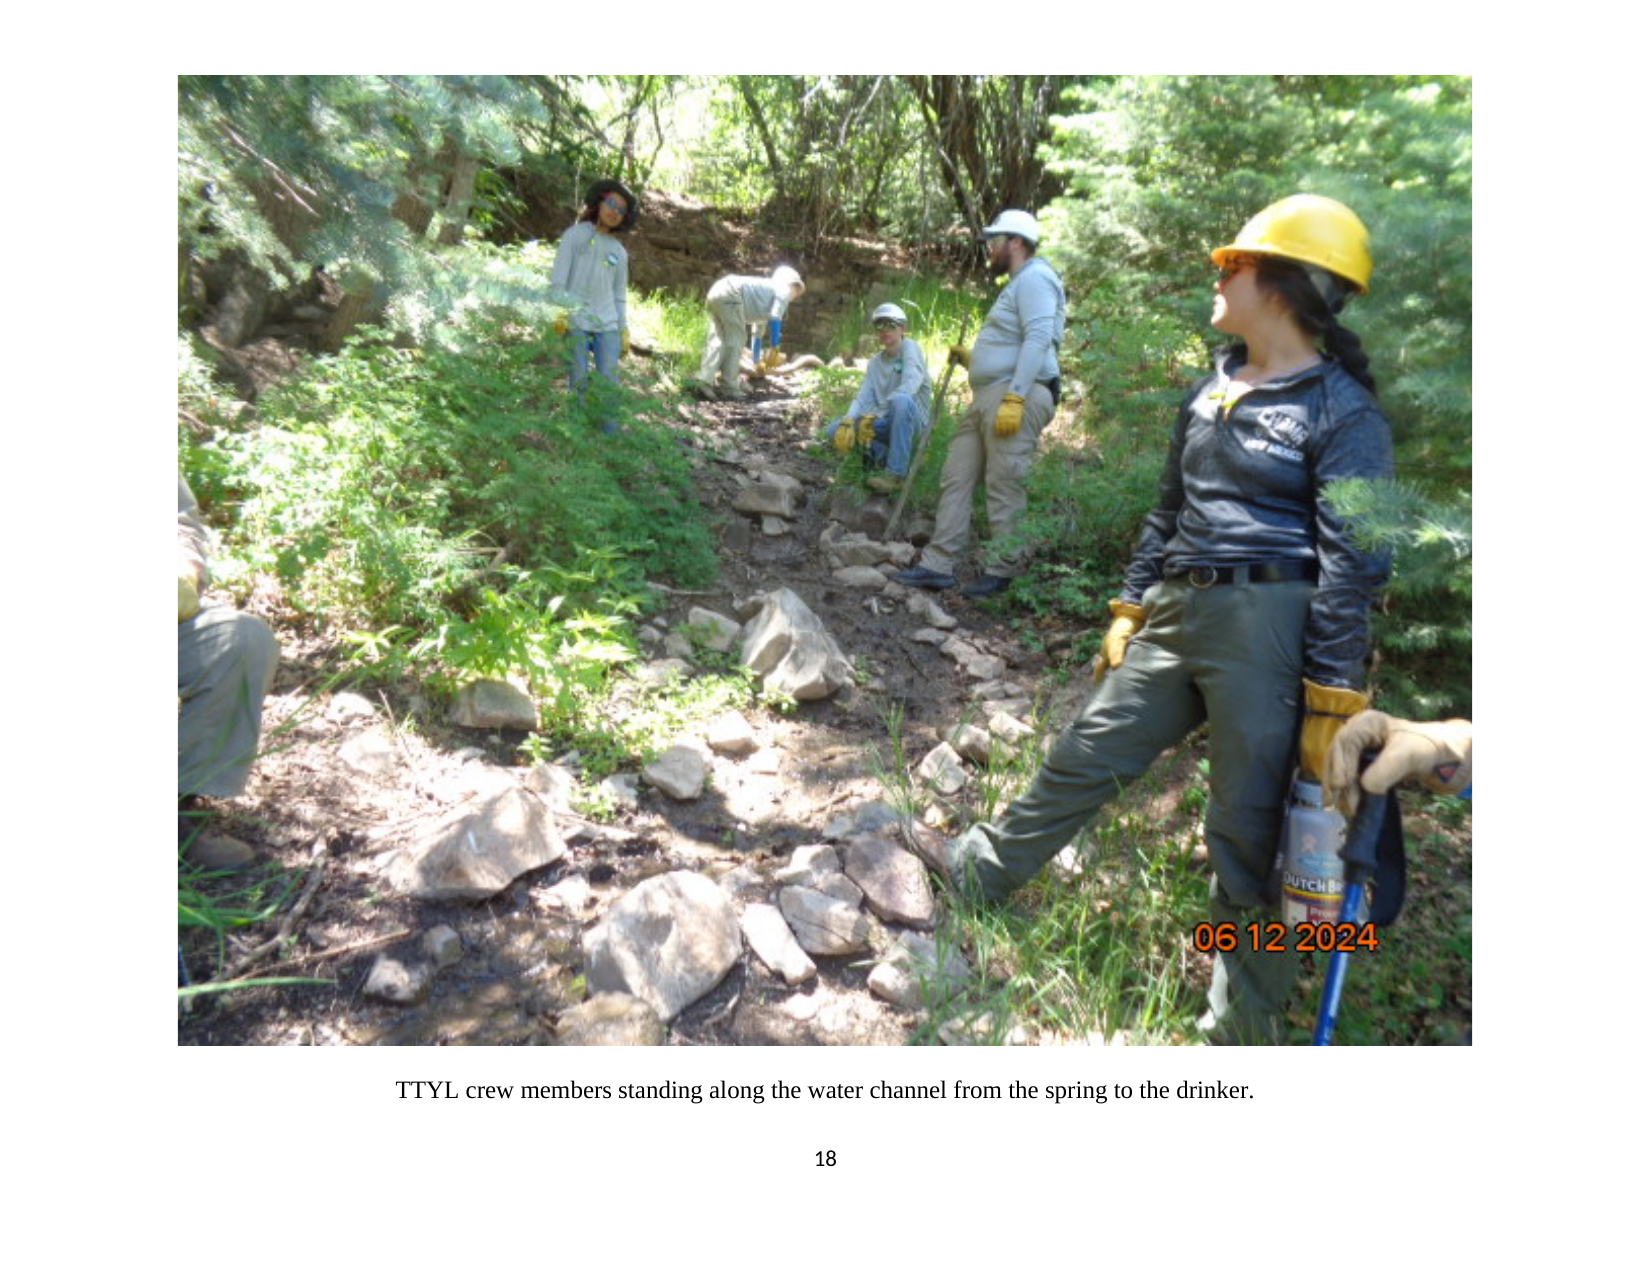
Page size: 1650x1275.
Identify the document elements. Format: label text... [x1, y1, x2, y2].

text TTYL crew members standing along the water channel from the spring to the drinker. [75, 1075, 1575, 1104]
picture [177, 75, 1473, 1046]
